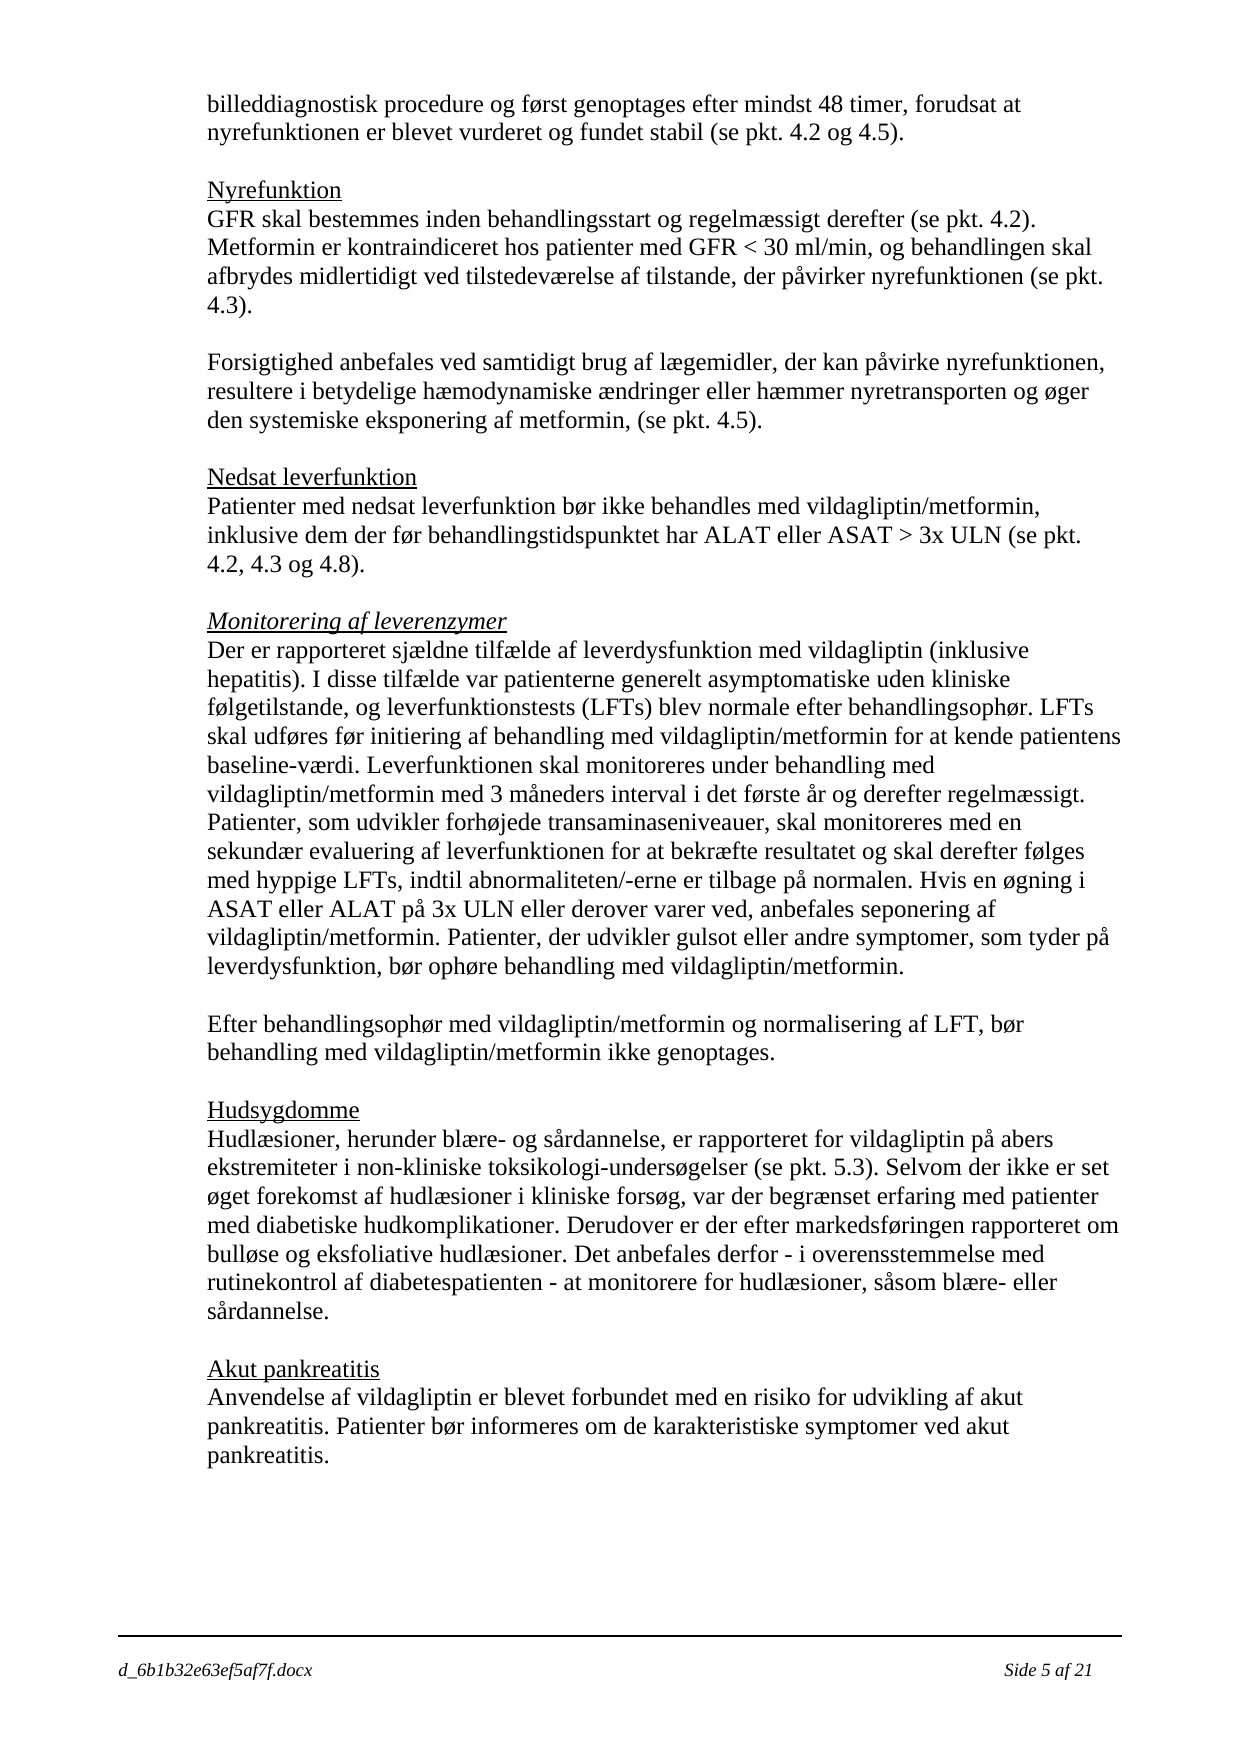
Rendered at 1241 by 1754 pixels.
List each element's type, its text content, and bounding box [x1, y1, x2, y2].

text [207, 89, 1122, 146]
text Patienter med nedsat leverfunktion bør ikke behandles med vildagliptin/metformin, inklusive dem der før behandlingstidspunktet har ALAT eller ASAT > 3x ULN (se pkt. 4.2, 4.3 og 4.8). [207, 491, 1122, 577]
text GFR skal bestemmes inden behandlingsstart og regelmæssigt derefter (se pkt. 4.2). Metformin er kontraindiceret hos patienter med GFR < 30 ml/min, og behandlingen skal afbrydes midlertidigt ved tilstedeværelse af tilstande, der påvirker nyrefunktionen (se pkt. 4.3). [207, 204, 1122, 319]
text Hudsygdomme [207, 1095, 1122, 1124]
text Forsigtighed anbefales ved samtidigt brug af lægemidler, der kan påvirke nyrefunktionen, resultere i betydelige hæmodynamiske ændringer eller hæmmer nyretransporten og øger den systemiske eksponering af metformin, (se pkt. 4.5). [207, 347, 1122, 434]
text Monitorering af leverenzymer [207, 606, 1122, 635]
text Nedsat leverfunktion [207, 462, 1122, 491]
text Nyrefunktion [207, 175, 1122, 204]
text Hudlæsioner, herunder blære- og sårdannelse, er rapporteret for vildagliptin på abers ekstremiteter i non-kliniske toksikologi-undersøgelser (se pkt. 5.3). Selvom der ikke er set øget forekomst af hudlæsioner i kliniske forsøg, var der begrænset erfaring med patienter med diabetiske hudkomplikationer. Derudover er der efter markedsføringen rapporteret om bulløse og eksfoliative hudlæsioner. Det anbefales derfor - i overensstemmelse med rutinekontrol af diabetespatienten - at monitorere for hudlæsioner, såsom blære- eller sårdannelse. [207, 1124, 1122, 1325]
text Akut pankreatitis [207, 1354, 1122, 1382]
text Efter behandlingsophør med vildagliptin/metformin og normalisering af LFT, bør behandling med vildagliptin/metformin ikke genoptages. [207, 1009, 1122, 1066]
text Anvendelse af vildagliptin er blevet forbundet med en risiko for udvikling af akut pankreatitis. Patienter bør informeres om de karakteristiske symptomer ved akut pankreatitis. [207, 1382, 1122, 1469]
text Der er rapporteret sjældne tilfælde af leverdysfunktion med vildagliptin (inklusive hepatitis). I disse tilfælde var patienterne generelt asymptomatiske uden kliniske følgetilstande, og leverfunktionstests (LFTs) blev normale efter behandlingsophør. LFTs skal udføres før initiering af behandling med vildagliptin/metformin for at kende patientens baseline-værdi. Leverfunktionen skal monitoreres under behandling med vildagliptin/metformin med 3 måneders interval i det første år og derefter regelmæssigt. Patienter, som udvikler forhøjede transaminaseniveauer, skal monitoreres med en sekundær evaluering af leverfunktionen for at bekræfte resultatet og skal derefter følges med hyppige LFTs, indtil abnormaliteten/-erne er tilbage på normalen. Hvis en øgning i ASAT eller ALAT på 3x ULN eller derover varer ved, anbefales seponering af vildagliptin/metformin. Patienter, der udvikler gulsot eller andre symptomer, som tyder på leverdysfunktion, bør ophøre behandling med vildagliptin/metformin. [207, 635, 1122, 980]
